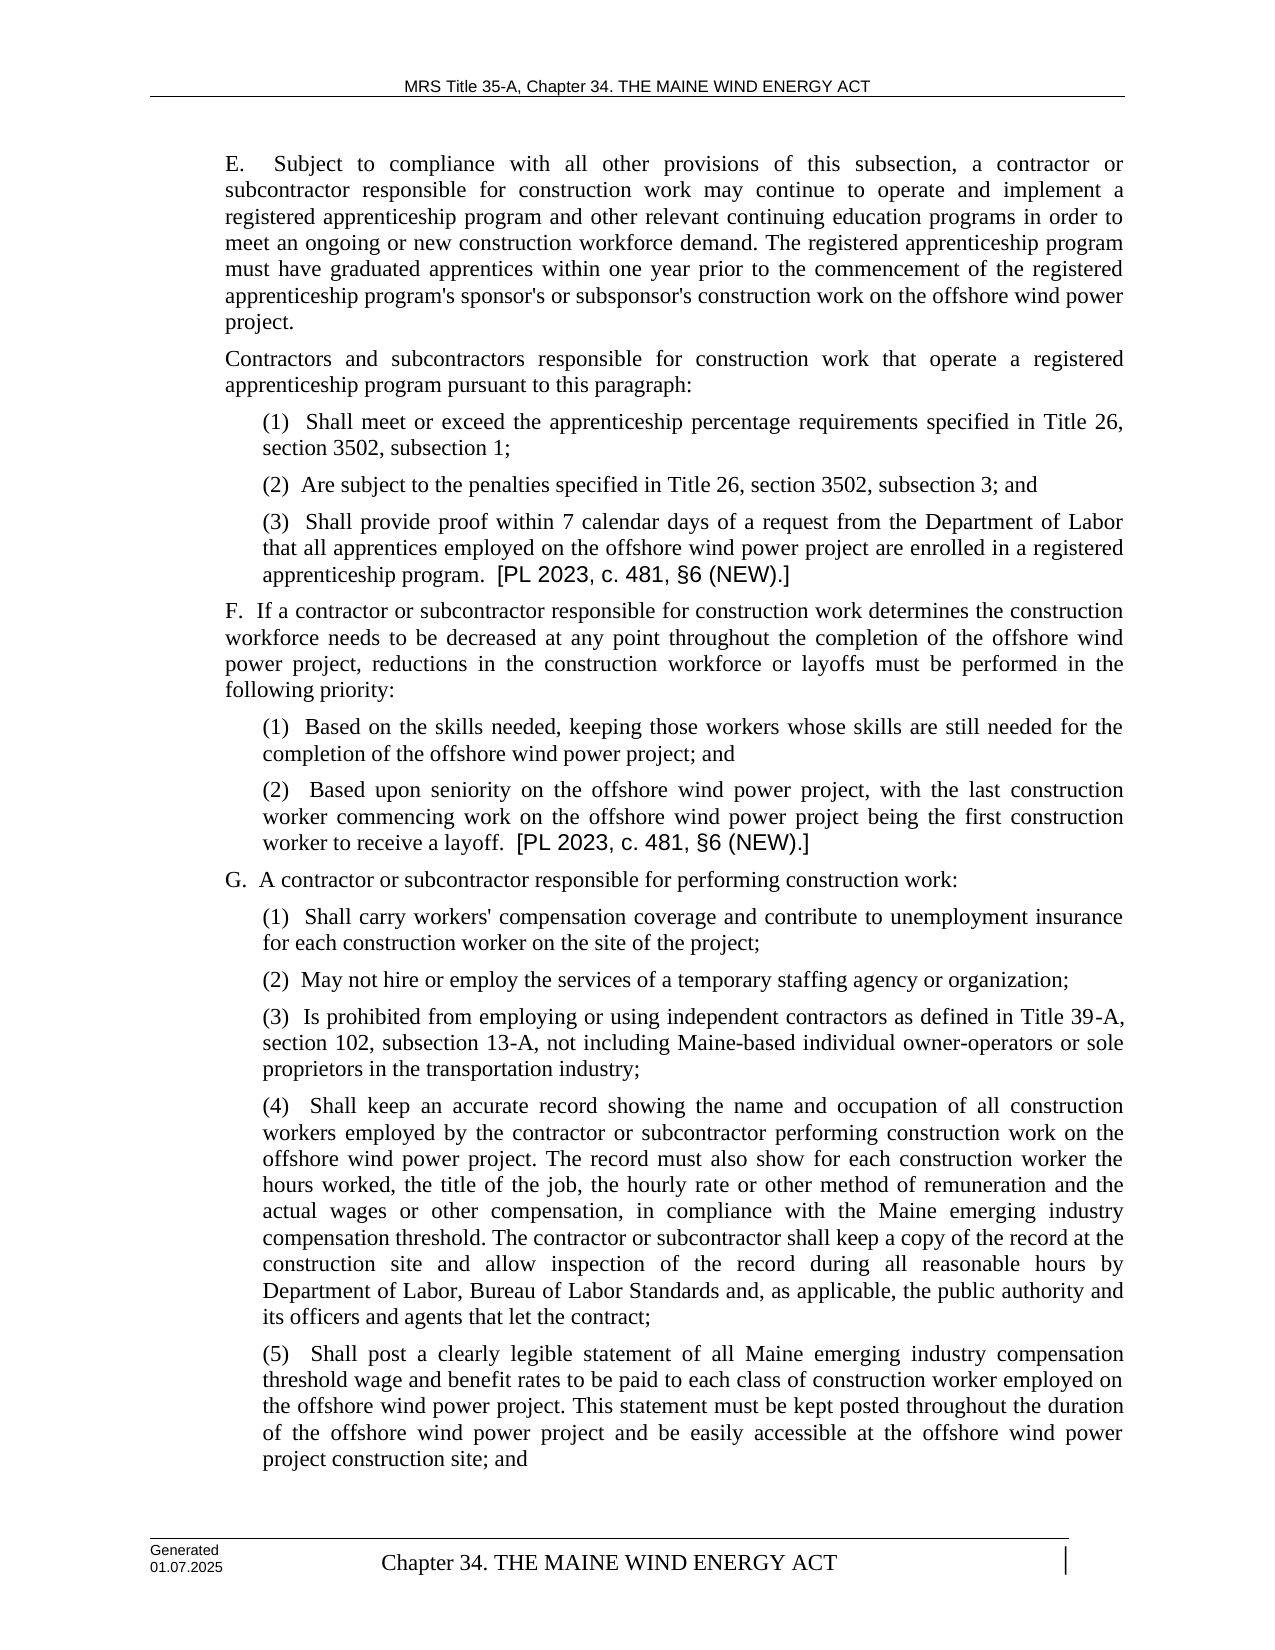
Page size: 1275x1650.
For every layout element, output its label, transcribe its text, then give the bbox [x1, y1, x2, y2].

text E. Subject to compliance with all other provisions of this subsection, a contractor or subcontractor responsible for construction work may continue to operate and implement a registered apprenticeship program and other relevant continuing education programs in order to meet an ongoing or new construction workforce demand. The registered apprenticeship program must have graduated apprentices within one year prior to the commencement of the registered apprenticeship program's sponsor's or subsponsor's construction work on the offshore wind power project. [225, 150, 1125, 334]
text (1) Based on the skills needed, keeping those workers whose skills are still needed for the completion of the offshore wind power project; and [262, 713, 1125, 766]
text (3) Is prohibited from employing or using independent contractors as defined in Title 39‑A, section 102, subsection 13‑A, not including Maine-based individual owner-operators or sole proprietors in the transportation industry; [262, 1003, 1125, 1082]
text (2) Based upon seniority on the offshore wind power project, with the last construction worker commencing work on the offshore wind power project being the first construction worker to receive a layoff. [PL 2023, c. 481, §6 (NEW).] [262, 776, 1125, 856]
text Contractors and subcontractors responsible for construction work that operate a registered apprenticeship program pursuant to this paragraph: [225, 345, 1125, 398]
text (3) Shall provide proof within 7 calendar days of a request from the Department of Labor that all apprentices employed on the offshore wind power project are enrolled in a registered apprenticeship program. [PL 2023, c. 481, §6 (NEW).] [262, 508, 1125, 587]
text (2) May not hire or employ the services of a temporary staffing agency or organization; [262, 966, 1125, 992]
text (5) Shall post a clearly legible statement of all Maine emerging industry compensation threshold wage and benefit rates to be paid to each class of construction worker employed on the offshore wind power project. This statement must be kept posted throughout the duration of the offshore wind power project and be easily accessible at the offshore wind power project construction site; and [262, 1340, 1125, 1472]
text (4) Shall keep an accurate record showing the name and occupation of all construction workers employed by the contractor or subcontractor performing construction work on the offshore wind power project. The record must also show for each construction worker the hours worked, the title of the job, the hourly rate or other method of remuneration and the actual wages or other compensation, in compliance with the Maine emerging industry compensation threshold. The contractor or subcontractor shall keep a copy of the record at the construction site and allow inspection of the record during all reasonable hours by Department of Labor, Bureau of Labor Standards and, as applicable, the public authority and its officers and agents that let the contract; [262, 1092, 1125, 1329]
text (1) Shall carry workers' compensation coverage and contribute to unemployment insurance for each construction worker on the site of the project; [262, 903, 1125, 956]
text (1) Shall meet or exceed the apprenticeship percentage requirements specified in Title 26, section 3502, subsection 1; [262, 408, 1125, 461]
text F. If a contractor or subcontractor responsible for construction work determines the construction workforce needs to be decreased at any point throughout the completion of the offshore wind power project, reductions in the construction workforce or layoffs must be performed in the following priority: [225, 597, 1125, 703]
text G. A contractor or subcontractor responsible for performing construction work: [225, 866, 1125, 892]
text (2) Are subject to the penalties specified in Title 26, section 3502, subsection 3; and [262, 471, 1125, 497]
